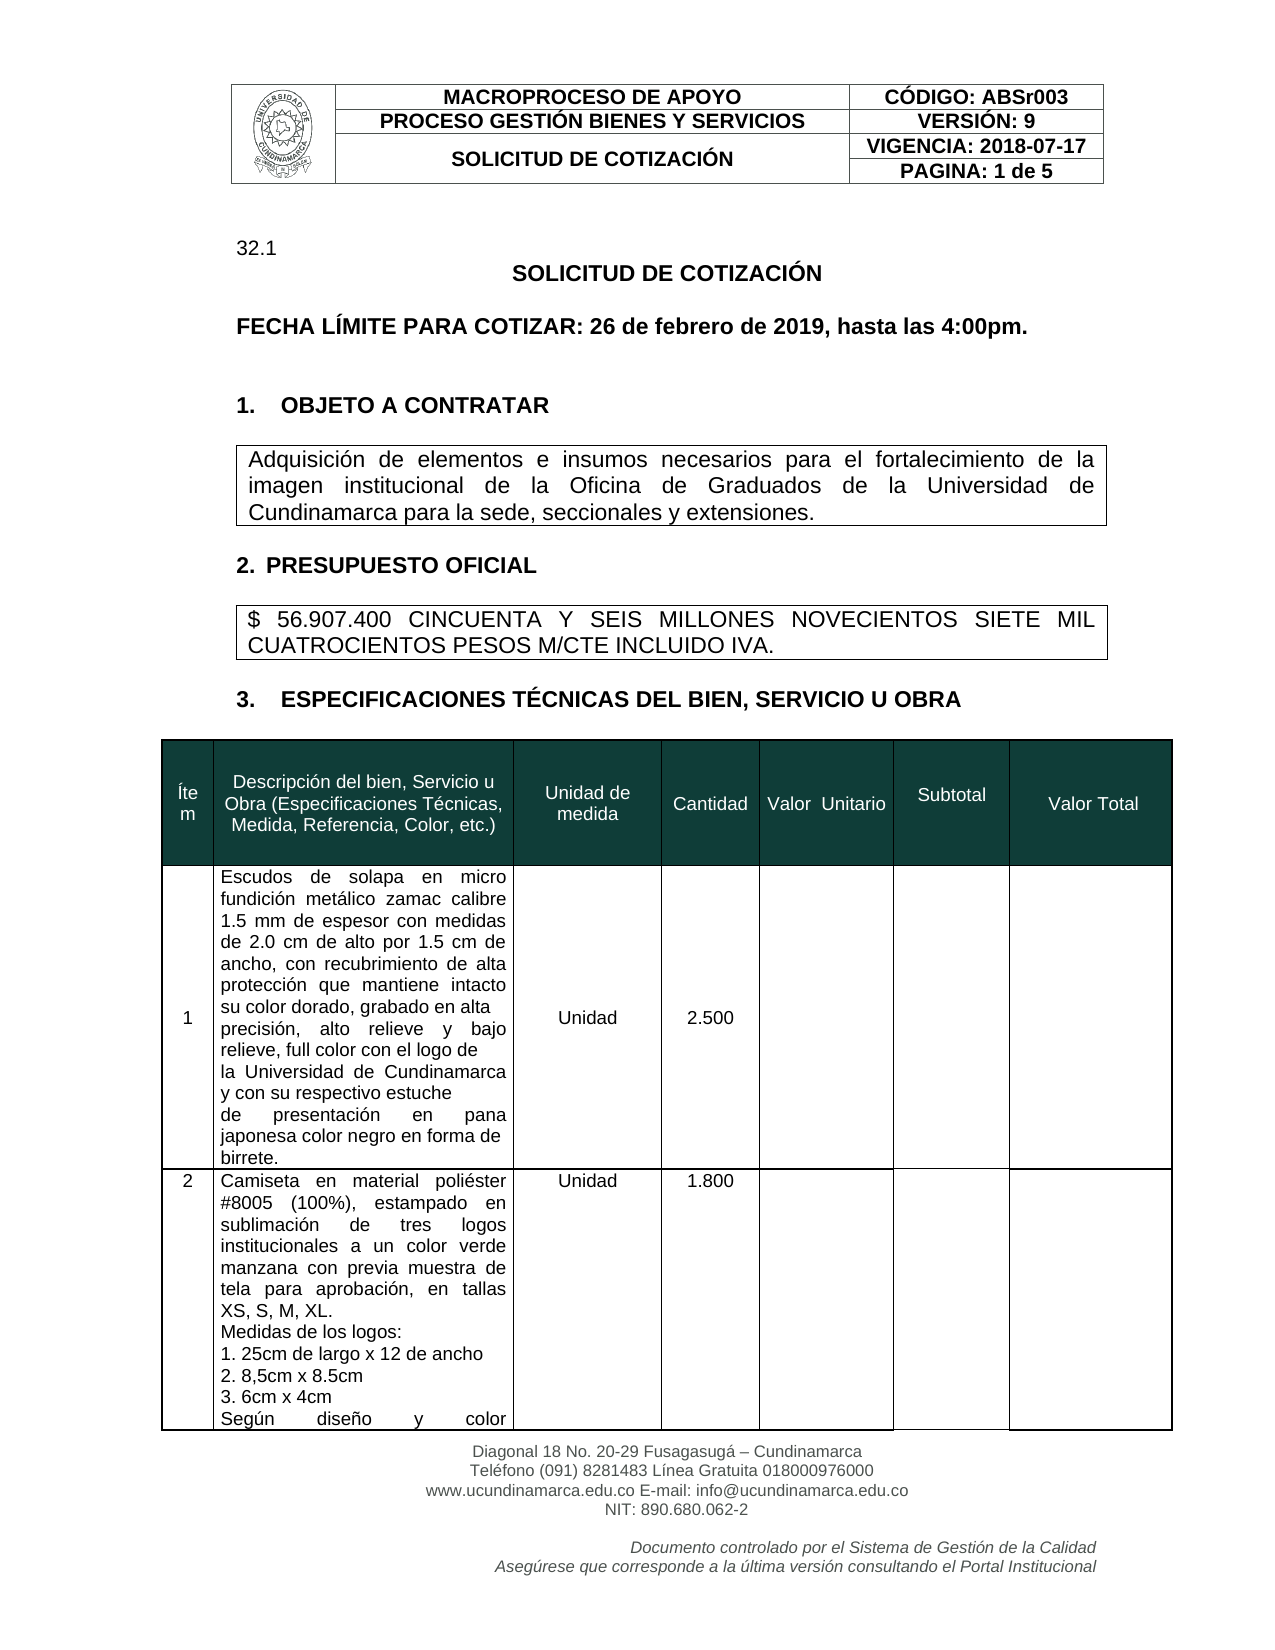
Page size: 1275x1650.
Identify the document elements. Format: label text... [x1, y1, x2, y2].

table_cell 2 [163, 1170, 213, 1429]
table_header $ 56.907.400 CINCUENTA Y SEIS MILLONES NOVECIENTOS SIETE MIL CUATROCIENTOS PESOS M/CTE INCLUIDO IVA. [237, 606, 1107, 659]
table_cell [1010, 1170, 1171, 1429]
list OBJETO A CONTRATAR [236, 392, 1098, 418]
text 32.1 [236, 236, 1098, 260]
table_header Subtotal [894, 741, 1009, 865]
table_cell Unidad [514, 1170, 661, 1429]
table_cell 1.800 [662, 1170, 759, 1429]
text FECHA LÍMITE PARA COTIZAR: 26 de febrero de 2019, hasta las 4:00pm. [236, 313, 1098, 339]
picture [251, 89, 315, 179]
table_cell Escudos de solapa en micro fundición metálico zamac calibre 1.5 mm de espesor con medidas de 2.0 cm de alto por 1.5 cm de ancho, con recubrimiento de alta protección que mantiene intacto su color dorado, grabado en alta precisión, alto relieve y bajo relieve, full color con el logo de la Universidad de Cundinamarca y con su respectivo estuche de presentación en pana japonesa color negro en forma de birrete. [214, 866, 513, 1168]
table_header Adquisición de elementos e insumos necesarios para el fortalecimiento de la imagen institucional de la Oficina de Graduados de la Universidad de Cundinamarca para la sede, seccionales y extensiones. [237, 446, 1106, 525]
table_cell [894, 1169, 1009, 1429]
table_cell [760, 866, 893, 1168]
table_header Valor Total [1010, 741, 1171, 865]
table_cell 1 [163, 866, 213, 1168]
table_cell [760, 1170, 893, 1429]
list PRESUPUESTO OFICIAL [236, 552, 1098, 578]
table_header Valor Unitario [760, 741, 893, 865]
table_cell [894, 866, 1009, 1168]
table_cell Unidad [514, 866, 661, 1168]
list ESPECIFICACIONES TÉCNICAS DEL BIEN, SERVICIO U OBRA [236, 686, 1098, 712]
table_cell [1010, 866, 1171, 1168]
text SOLICITUD DE COTIZACIÓN [236, 260, 1098, 287]
table_cell 2.500 [662, 866, 759, 1168]
table_header Cantidad [662, 741, 759, 865]
table_header Descripción del bien, Servicio u Obra (Especificaciones Técnicas, Medida, Referencia, Color, etc.) [214, 741, 513, 865]
table_header Ítem [163, 741, 213, 865]
table_header Unidad de medida [514, 741, 661, 865]
